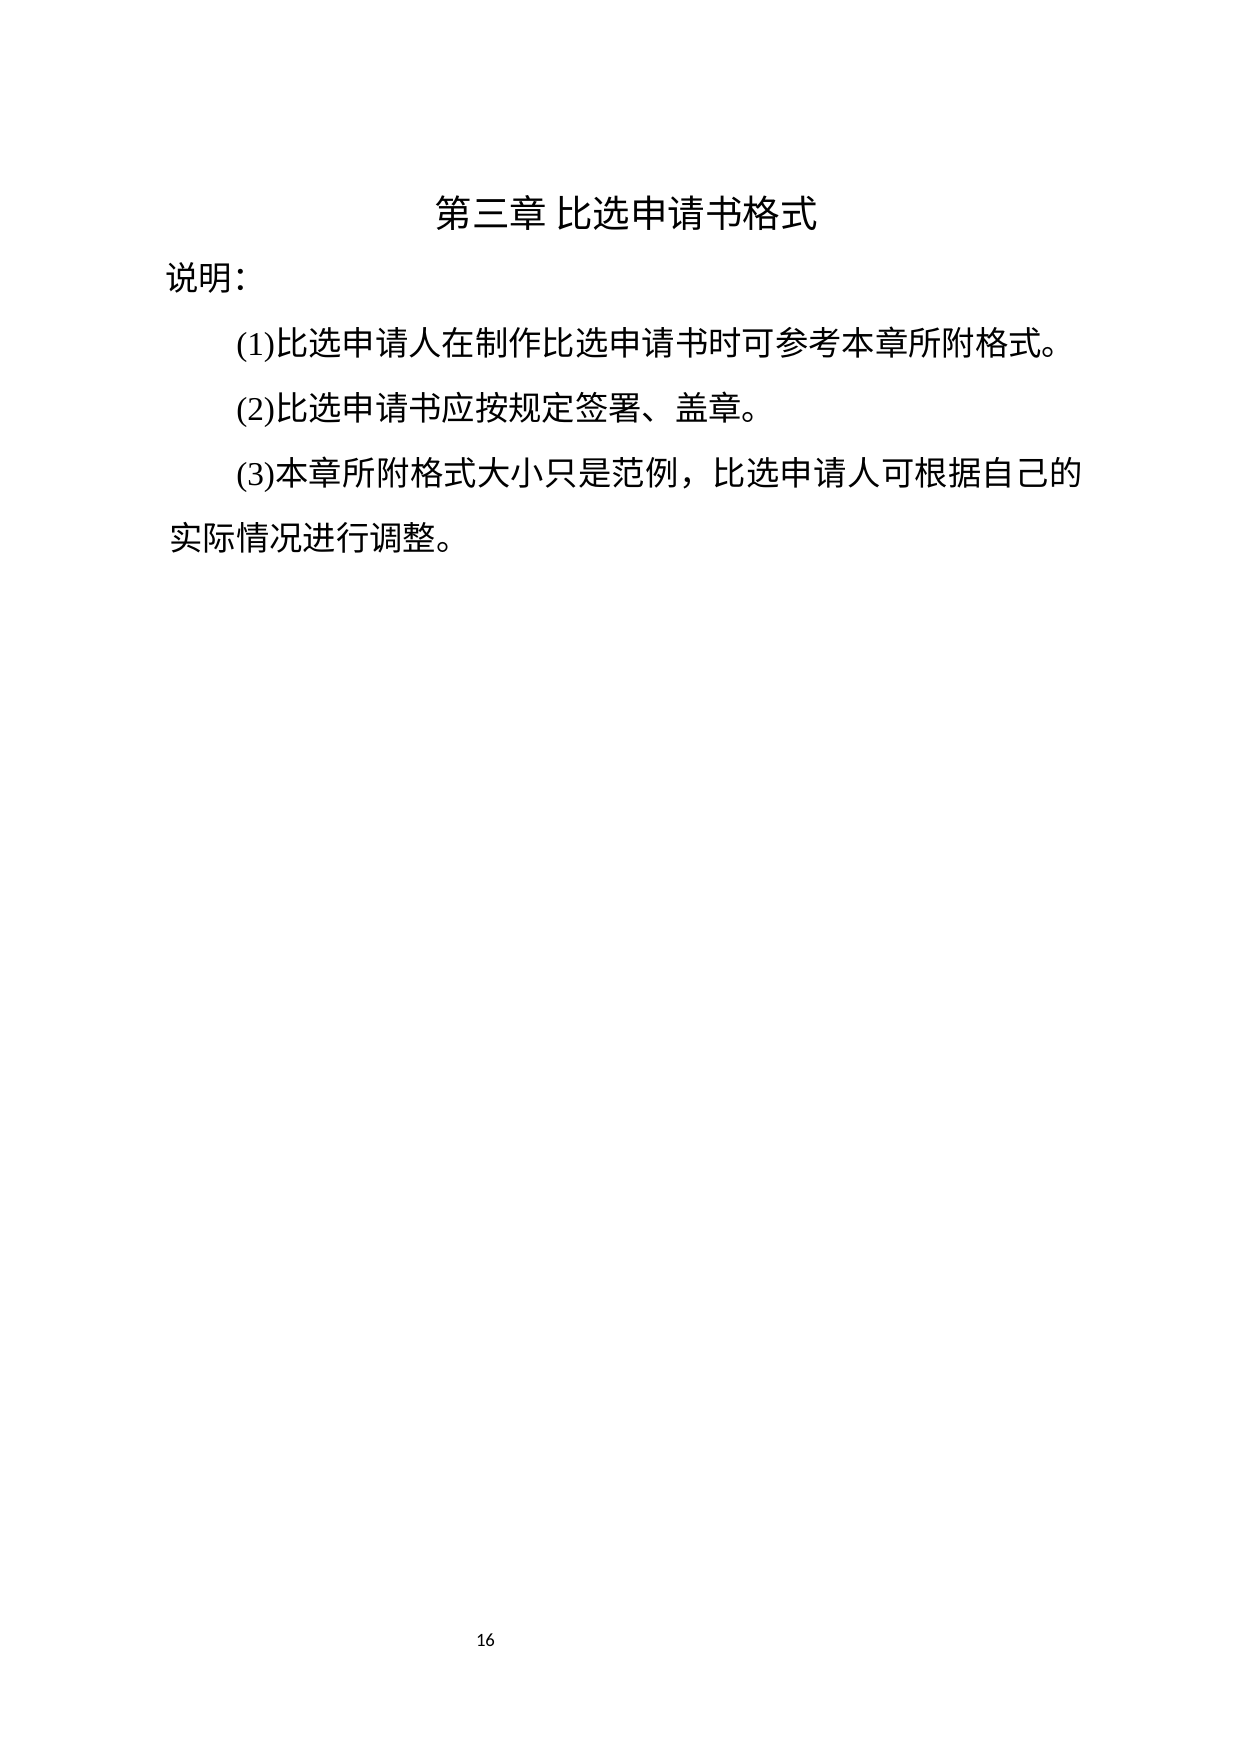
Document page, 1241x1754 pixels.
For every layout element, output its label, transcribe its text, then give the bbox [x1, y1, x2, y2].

text (3)本章所附格式大小只是范例，比选申请人可根据自己的实际情况进行调整。 [169, 438, 1085, 568]
subtitle 第三章 比选申请书格式 [165, 178, 1087, 243]
text (1)比选申请人在制作比选申请书时可参考本章所附格式。 [169, 308, 1085, 373]
text 说明： [165, 243, 1087, 308]
text (2)比选申请书应按规定签署、盖章。 [169, 373, 1085, 438]
